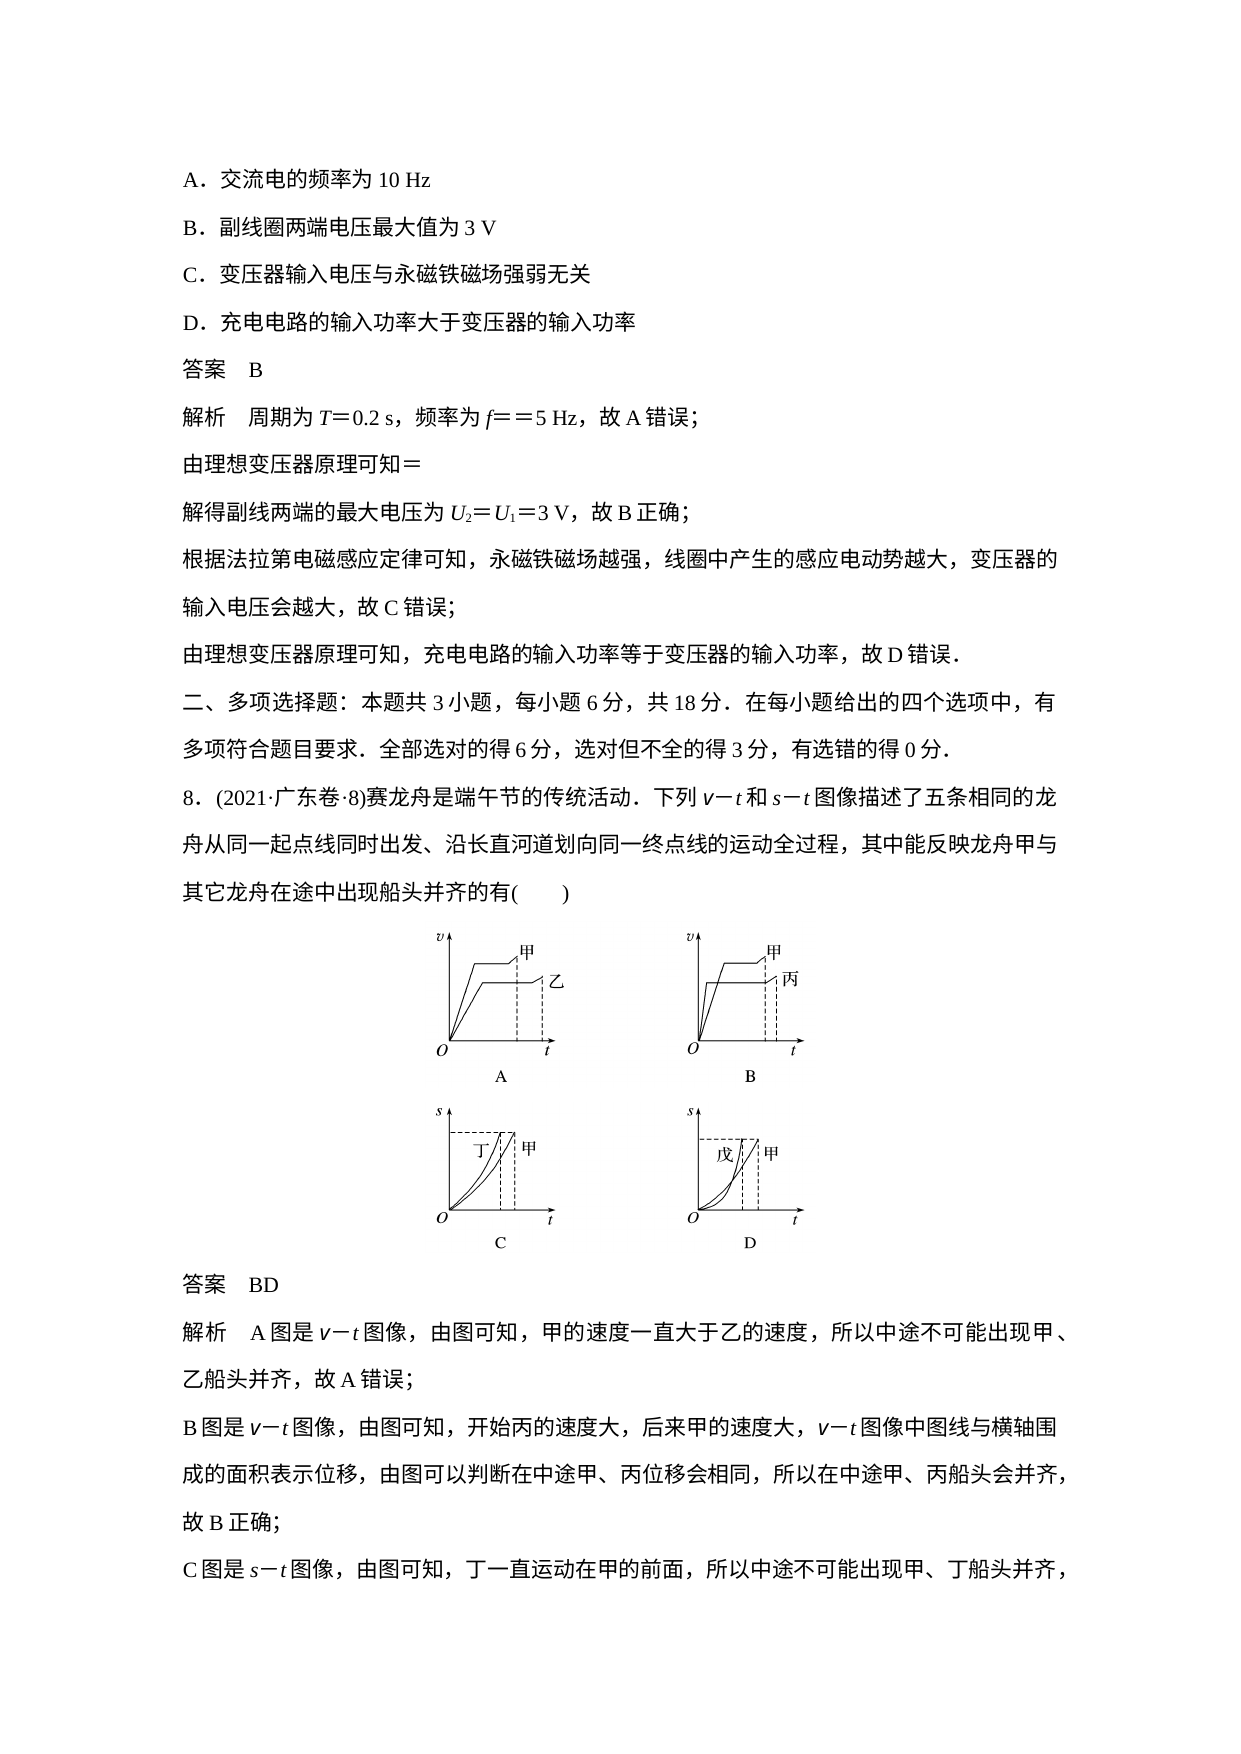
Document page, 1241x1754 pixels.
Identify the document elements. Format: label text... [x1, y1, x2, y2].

text B．副线圈两端电压最大值为3 V [183, 209, 1058, 241]
text 由理想变压器原理可知＝ [183, 447, 1058, 479]
text 根据法拉第电磁感应定律可知，永磁铁磁场越强，线圈中产生的感应电动势越大，变压器的输入电压会越大，故C错误； [183, 542, 1058, 621]
text D．充电电路的输入功率大于变压器的输入功率 [183, 304, 1058, 336]
text B图是v－t图像，由图可知，开始丙的速度大，后来甲的速度大，v－t图像中图线与横轴围成的面积表示位移，由图可以判断在中途甲、丙位移会相同，所以在中途甲、丙船头会并齐，故B正确； [183, 1410, 1058, 1537]
text 二、多项选择题：本题共3小题，每小题6分，共18分．在每小题给出的四个选项中，有多项符合题目要求．全部选对的得6分，选对但不全的得3分，有选错的得0分． [183, 684, 1058, 764]
text 解得副线两端的最大电压为U2＝U1＝3 V，故B正确； [183, 494, 1058, 526]
text 答案 BD [183, 1267, 1058, 1299]
text 由理想变压器原理可知，充电电路的输入功率等于变压器的输入功率，故D错误． [183, 637, 1058, 669]
text 8．(2021·广东卷·8)赛龙舟是端午节的传统活动．下列v－t和s－t图像描述了五条相同的龙舟从同一起点线同时出发、沿长直河道划向同一终点线的运动全过程，其中能反映龙舟甲与其它龙舟在途中出现船头并齐的有( ) [183, 779, 1058, 906]
picture [425, 921, 816, 1088]
text A．交流电的频率为10 Hz [183, 162, 1058, 194]
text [183, 1552, 1058, 1584]
text 解析 周期为T＝0.2 s，频率为f＝＝5 Hz，故A错误； [183, 399, 1058, 431]
text C．变压器输入电压与永磁铁磁场强弱无关 [183, 257, 1058, 289]
picture [425, 1102, 816, 1253]
text 答案 B [183, 352, 1058, 384]
text 解析 A图是v－t图像，由图可知，甲的速度一直大于乙的速度，所以中途不可能出现甲、乙船头并齐，故A错误； [183, 1315, 1058, 1394]
